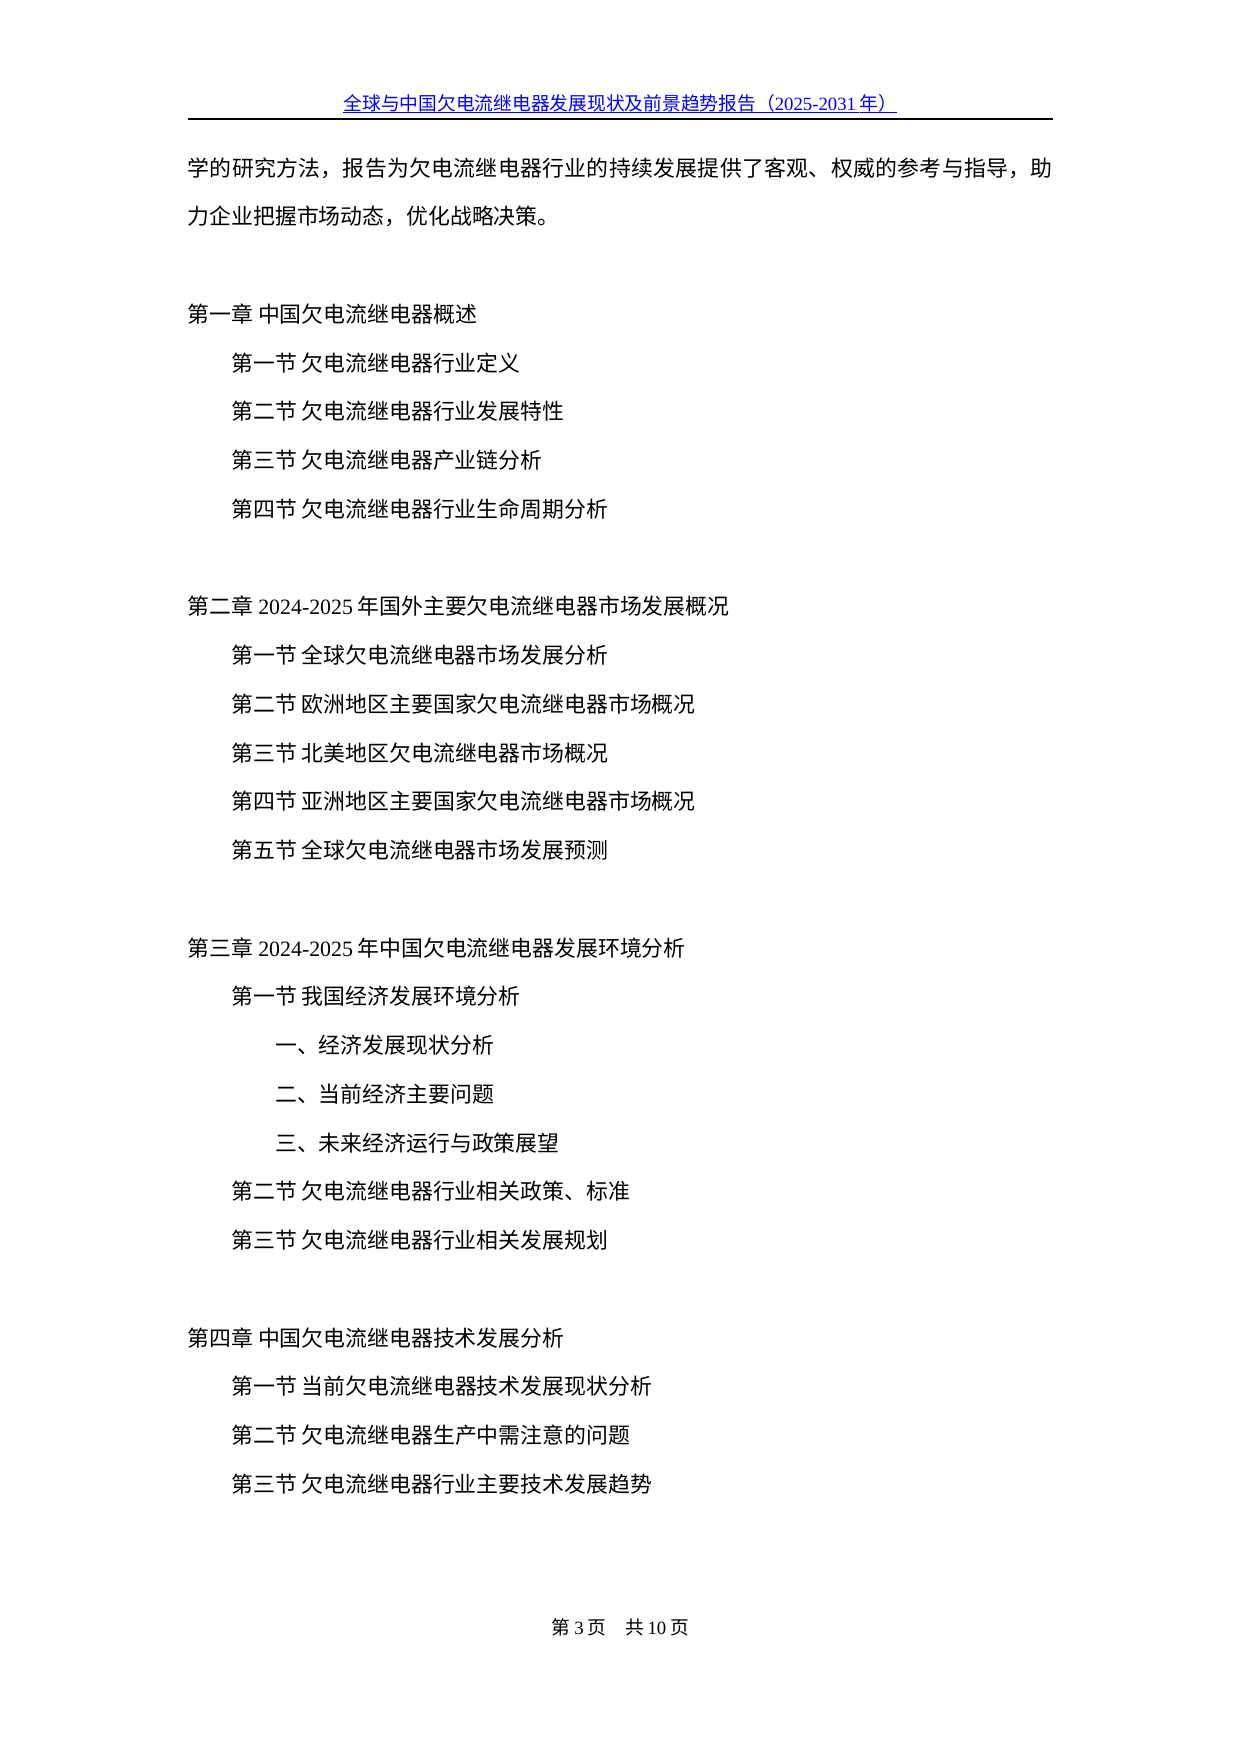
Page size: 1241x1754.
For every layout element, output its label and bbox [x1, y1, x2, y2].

text [187, 150, 1053, 1499]
